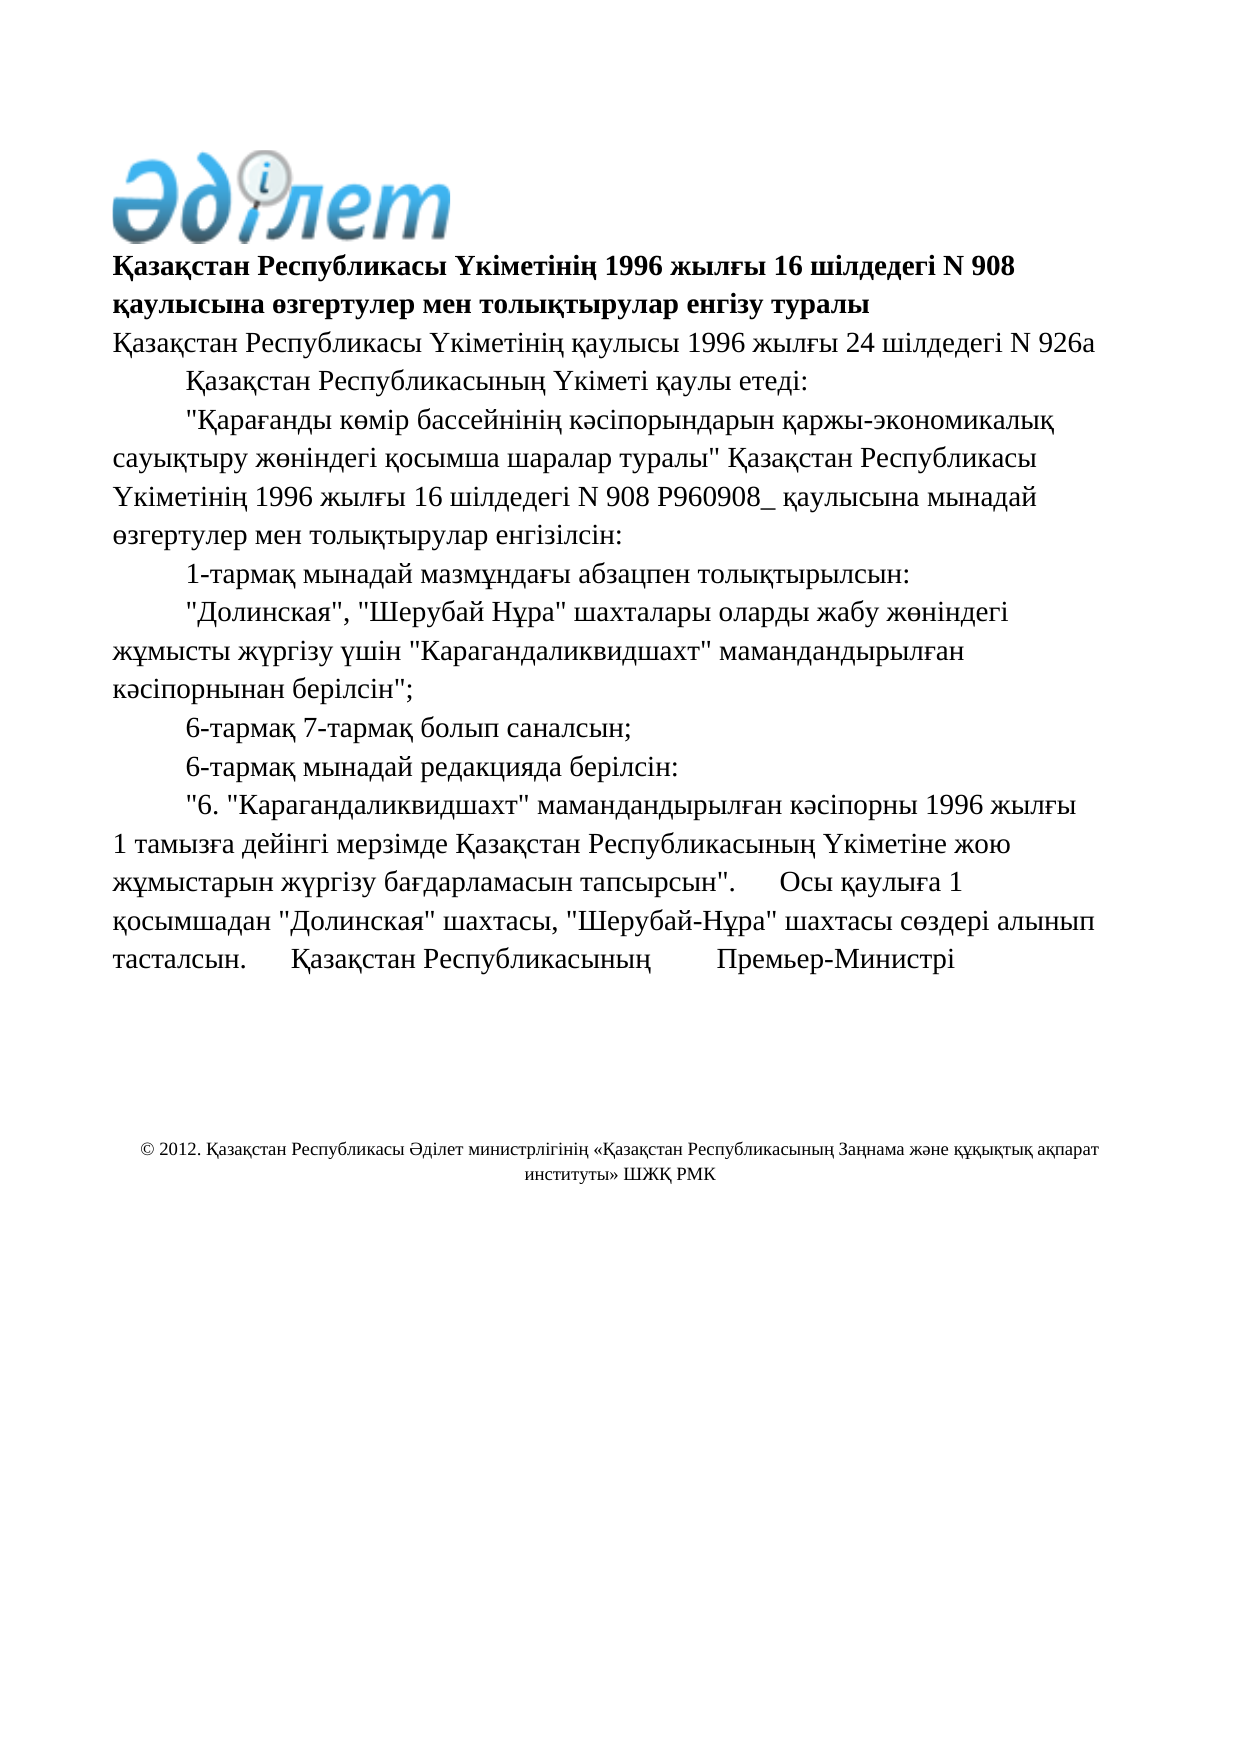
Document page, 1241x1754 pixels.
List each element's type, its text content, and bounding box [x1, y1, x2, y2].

text 1 тамызға дейiнгi мерзiмде Қазақстан Республикасының Үкiметiне жою жұмыстарын жүргiзу бағдарламасын тапсырсын". Осы қаулыға 1 қосымшадан "Долинская" шахтасы, "Шерубай-Нұра" шахтасы сөздерi алынып тасталсын. Қазақстан Республикасының Премьер-Министрi [112, 826, 1128, 975]
picture [112, 150, 451, 244]
text © 2012. Қазақстан Республикасы Әділет министрлігінің «Қазақстан Республикасының Заңнама және құқықтық ақпарат институты» ШЖҚ РМК [112, 1138, 1128, 1184]
text Қазақстан Республикасы Үкiметiнiң қаулысы 1996 жылғы 24 шiлдедегi N 926a [112, 325, 1128, 358]
text Қазақстан Республикасы Үкiметiнiң 1996 жылғы 16 шiлдедегi N 908 қаулысына өзгертулер мен толықтырулар енгiзу туралы [112, 248, 1128, 320]
text Қазақстан Республикасының Үкiметi қаулы етедi: "Қарағанды көмiр бассейнiнiң кәсiпорындарын қаржы-экономикалық сауықтыру жөнiндегi қосымша шаралар туралы" Қазақстан Республикасы Үкiметiнiң 1996 жылғы 16 шiлдедегi N 908 P960908_ қаулысына мынадай өзгертулер мен толықтырулар енгiзiлсiн: 1-тармақ мынадай мазмұндағы абзацпен толықтырылсын: "Долинская", "Шерубай Нұра" шахталары оларды жабу жөнiндегi жұмысты жүргiзу үшiн "Карагандаликвидшахт" мамандандырылған кәсiпорнынан берiлсiн"; 6-тармақ 7-тармақ болып саналсын; 6-тармақ мынадай редакцияда берiлсiн: "6. "Карагандаликвидшахт" мамандандырылған кәсiпорны 1996 жылғы [112, 363, 1128, 821]
